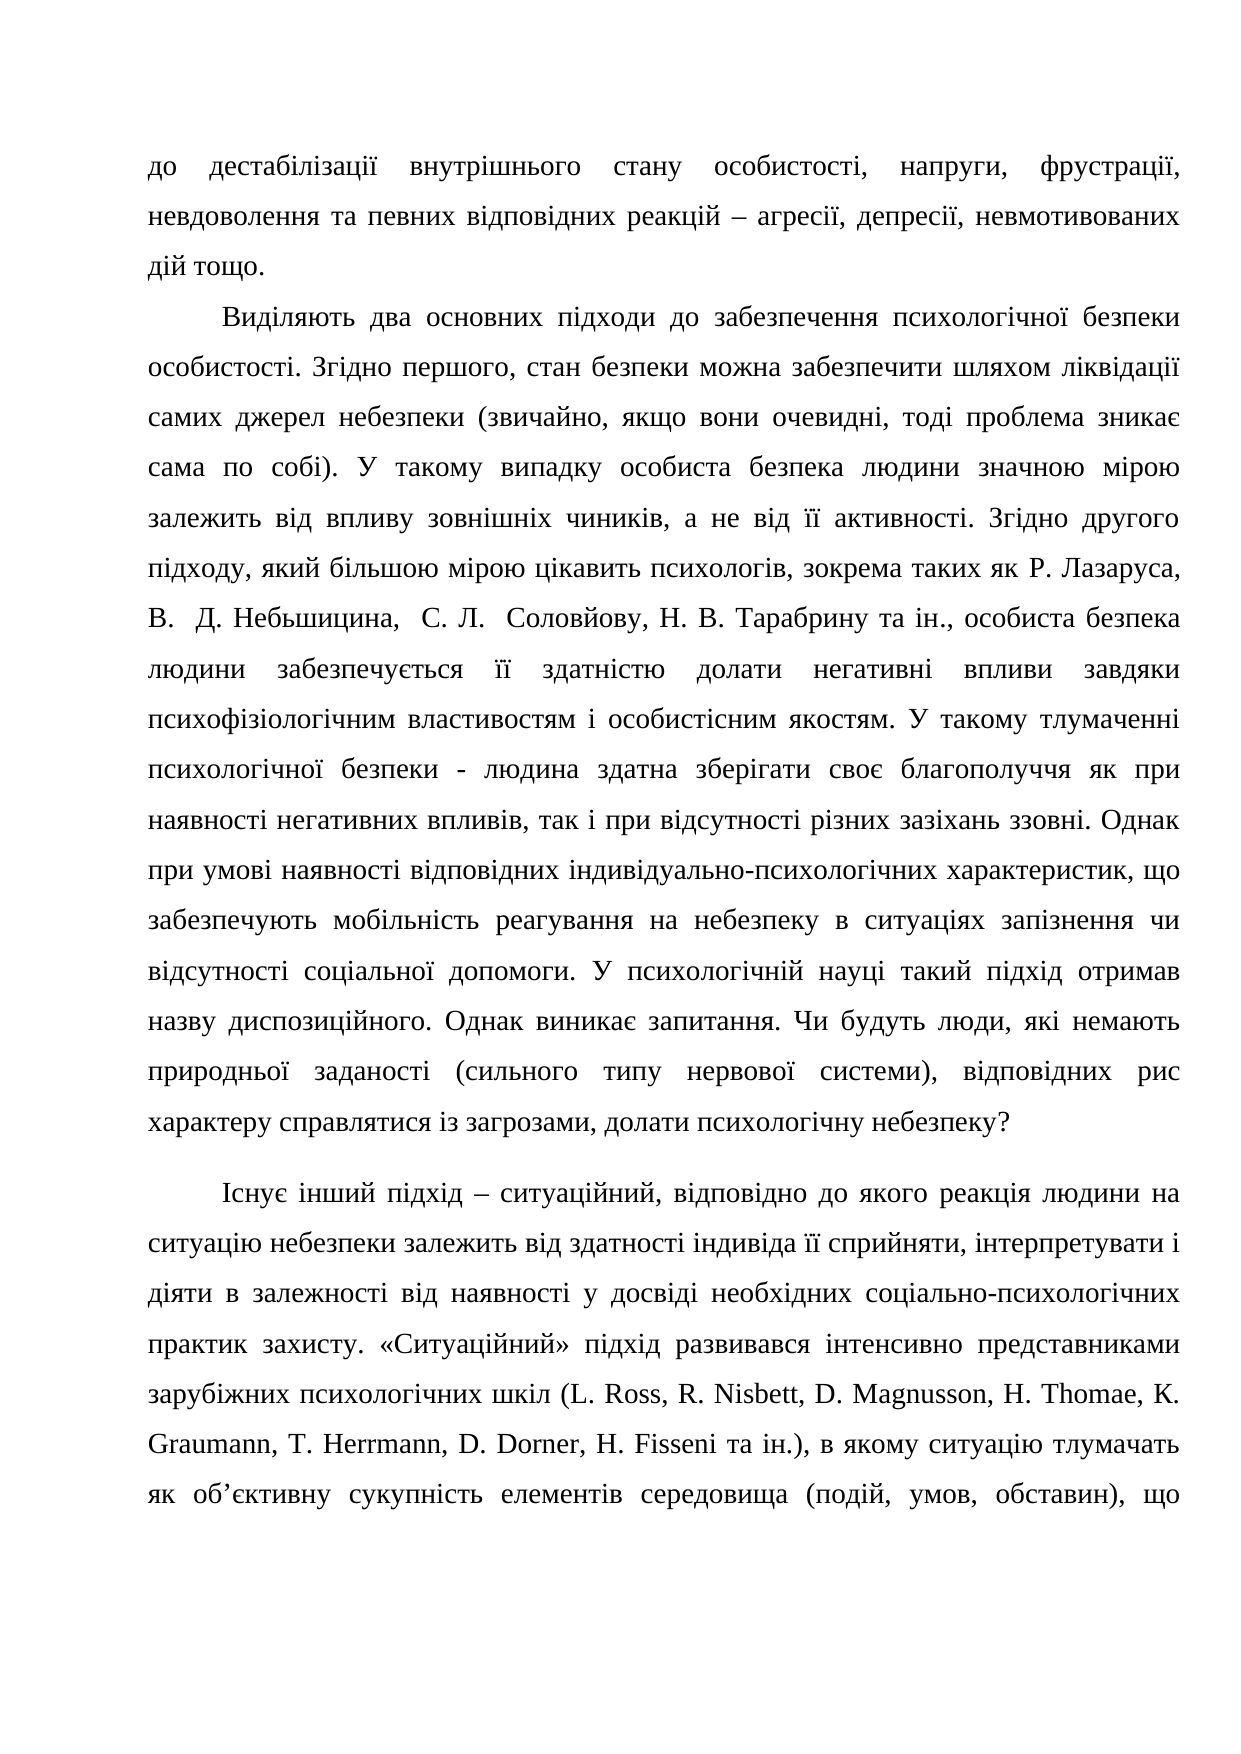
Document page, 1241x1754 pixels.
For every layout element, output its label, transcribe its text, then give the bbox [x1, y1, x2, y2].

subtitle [148, 148, 1181, 282]
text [148, 1175, 1181, 1510]
text Виділяють два основних підходи до забезпечення психологічної безпеки особистості. Згідно першого, стан безпеки можна забезпечити шляхом ліквідації самих джерел небезпеки (звичайно, якщо вони очевидні, тоді проблема зникає сама по собі). У такому випадку особиста безпека людини значною мірою залежить від впливу зовнішніх чиників, а не від її активності. Згідно другого підходу, який більшою мірою цікавить психологів, зокрема таких як Р. Лазаруса, В. Д. Небьшицина, С. Л. Соловйову, Н. В. Тарабрину та ін., особиста безпека людини забезпечується її здатністю долати негативні впливи завдяки психофізіологічним властивостям і особистісним якостям. У такому тлумаченні психологічної безпеки - людина здатна зберігати своє благополуччя як при наявності негативних впливів, так і при відсутності різних зазіхань ззовні. Однак при умові наявності відповідних індивідуально-психологічних характеристик, що забезпечують мобільність реагування на небезпеку в ситуаціях запізнення чи відсутності соціальної допомоги. У психологічній науці такий підхід отримав назву диспозиційного. Однак виникає запитання. Чи будуть люди, які немають природньої заданості (сильного типу нервової системи), відповідних рис характеру справлятися із загрозами, долати психологічну небезпеку? [148, 299, 1181, 1137]
